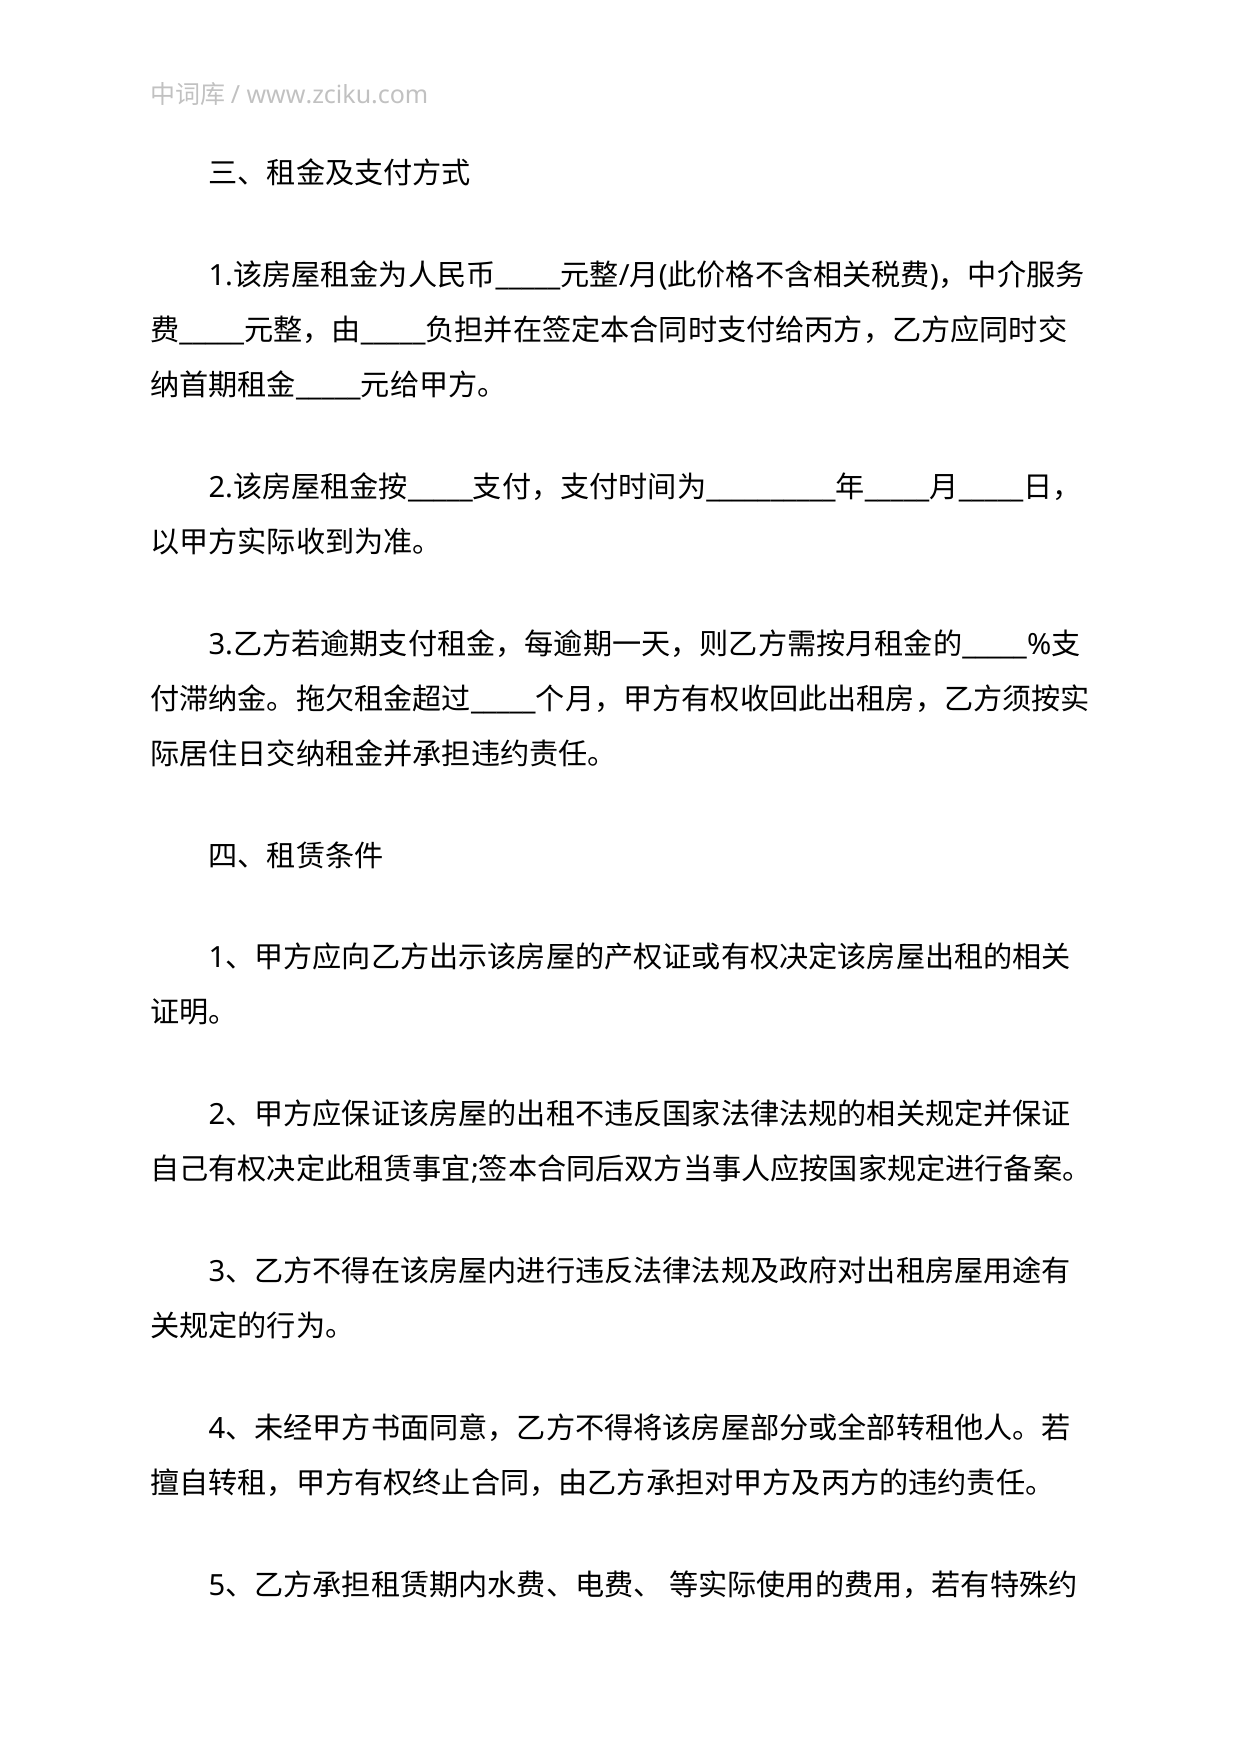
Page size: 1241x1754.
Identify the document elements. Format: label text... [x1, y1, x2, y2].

text 1.该房屋租金为人民币_____元整/月(此价格不含相关税费)，中介服务费_____元整，由_____负担并在签定本合同时支付给丙方，乙方应同时交纳首期租金_____元给甲方。 [150, 252, 1090, 404]
text 1、甲方应向乙方出示该房屋的产权证或有权决定该房屋出租的相关证明。 [150, 934, 1090, 1031]
text 3、乙方不得在该房屋内进行违反法律法规及政府对出租房屋用途有关规定的行为。 [150, 1248, 1090, 1345]
text 三、租金及支付方式 [150, 150, 1090, 192]
text 2.该房屋租金按_____支付，支付时间为__________年_____月_____日，以甲方实际收到为准。 [150, 464, 1090, 561]
text 3.乙方若逾期支付租金，每逾期一天，则乙方需按月租金的_____%支付滞纳金。拖欠租金超过_____个月，甲方有权收回此出租房，乙方须按实际居住日交纳租金并承担违约责任。 [150, 621, 1090, 773]
text 4、未经甲方书面同意，乙方不得将该房屋部分或全部转租他人。若擅自转租，甲方有权终止合同，由乙方承担对甲方及丙方的违约责任。 [150, 1404, 1090, 1502]
text 四、租赁条件 [150, 832, 1090, 874]
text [150, 1561, 1090, 1604]
text 2、甲方应保证该房屋的出租不违反国家法律法规的相关规定并保证自己有权决定此租赁事宜;签本合同后双方当事人应按国家规定进行备案。 [150, 1091, 1090, 1188]
